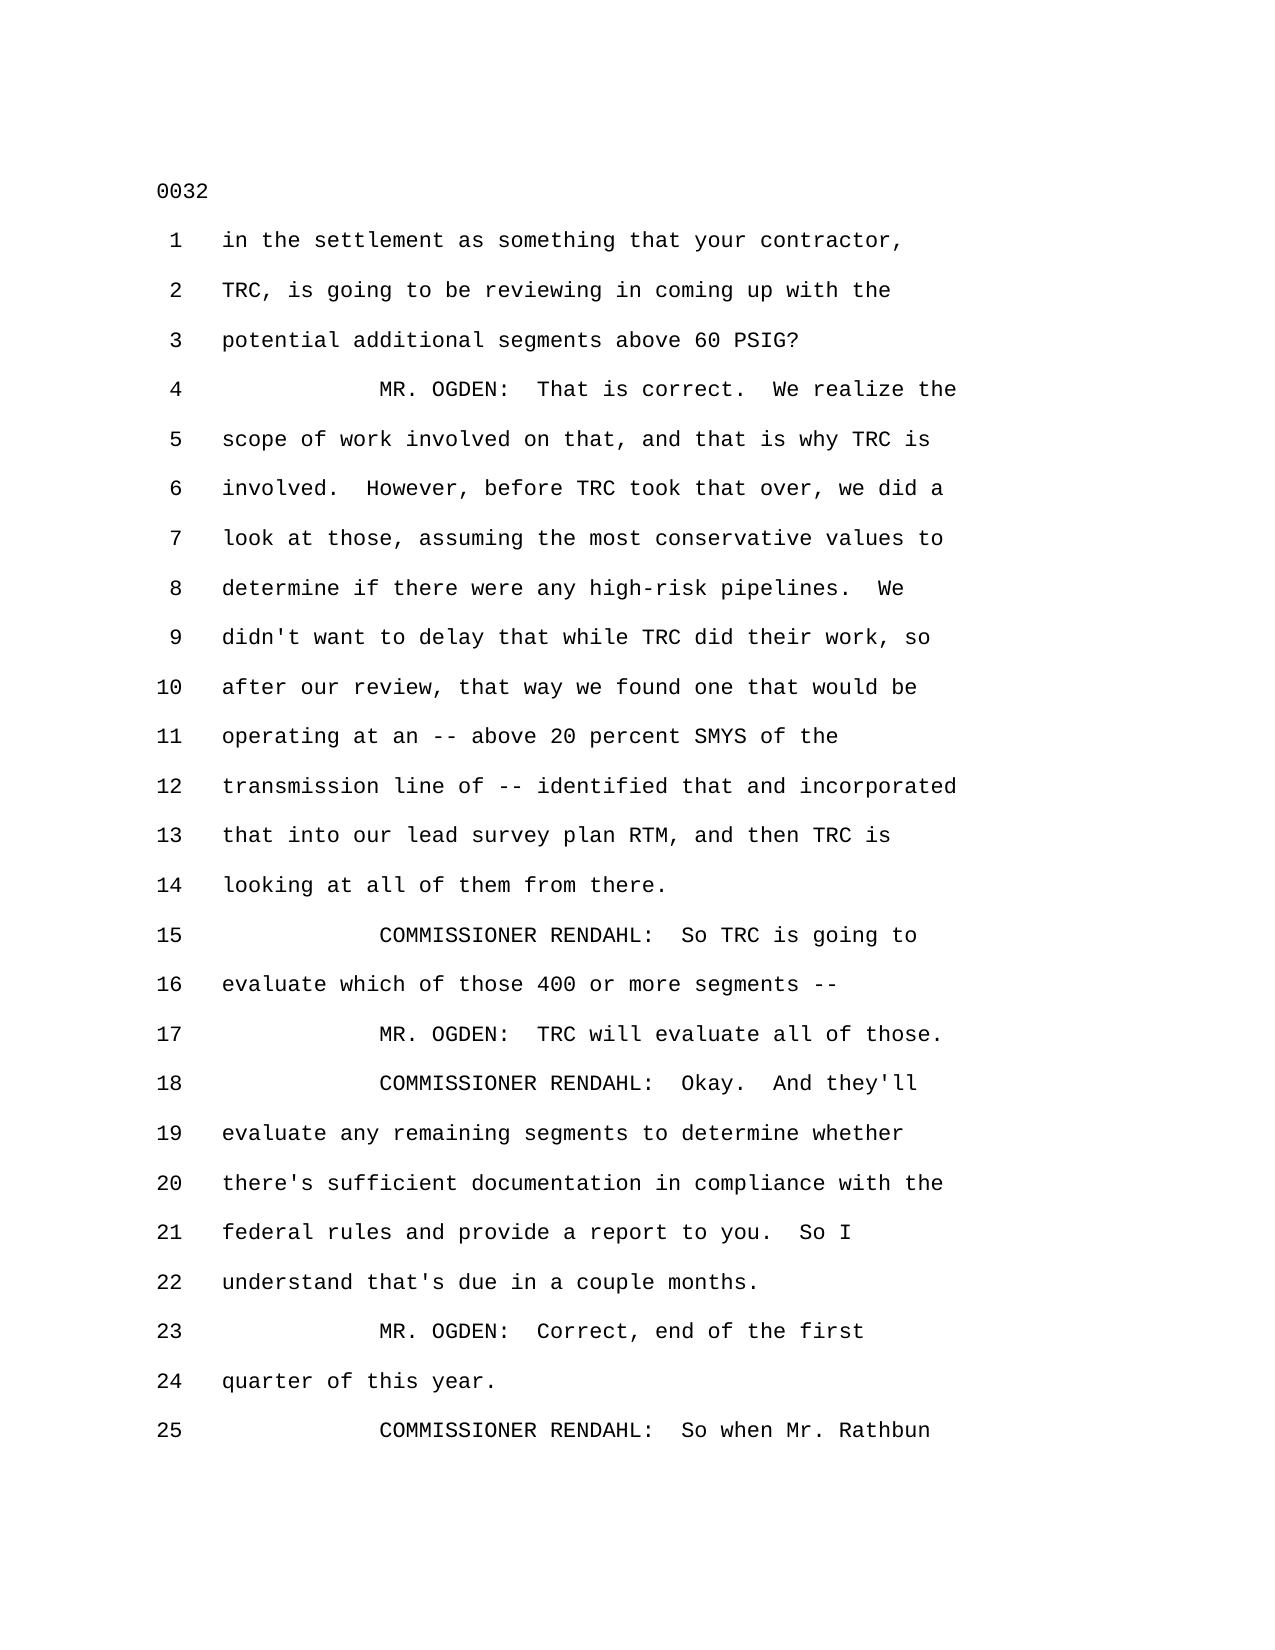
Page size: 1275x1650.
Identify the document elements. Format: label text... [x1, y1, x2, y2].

text 1 in the settlement as something that your contractor, [156, 229, 1119, 254]
text 15 COMMISSIONER RENDAHL: So TRC is going to [156, 924, 1119, 948]
text 13 that into our lead survey plan RTM, and then TRC is [156, 824, 1119, 849]
text 11 operating at an -- above 20 percent SMYS of the [156, 725, 1119, 750]
text 25 COMMISSIONER RENDAHL: So when Mr. Rathbun [156, 1419, 1119, 1444]
text 12 transmission line of -- identified that and incorporated [156, 775, 1119, 800]
text 24 quarter of this year. [156, 1370, 1119, 1395]
text 23 MR. OGDEN: Correct, end of the first [156, 1320, 1119, 1345]
text 22 understand that's due in a couple months. [156, 1271, 1119, 1296]
text 7 look at those, assuming the most conservative values to [156, 527, 1119, 552]
text 16 evaluate which of those 400 or more segments -- [156, 973, 1119, 998]
text 9 didn't want to delay that while TRC did their work, so [156, 626, 1119, 651]
text 0032 [156, 180, 1119, 205]
text 5 scope of work involved on that, and that is why TRC is [156, 428, 1119, 453]
text 6 involved. However, before TRC took that over, we did a [156, 477, 1119, 502]
text 21 federal rules and provide a report to you. So I [156, 1221, 1119, 1246]
text 17 MR. OGDEN: TRC will evaluate all of those. [156, 1023, 1119, 1048]
text 2 TRC, is going to be reviewing in coming up with the [156, 279, 1119, 304]
text 8 determine if there were any high-risk pipelines. We [156, 577, 1119, 601]
text 19 evaluate any remaining segments to determine whether [156, 1122, 1119, 1147]
text 10 after our review, that way we found one that would be [156, 676, 1119, 701]
text 4 MR. OGDEN: That is correct. We realize the [156, 378, 1119, 403]
text 3 potential additional segments above 60 PSIG? [156, 329, 1119, 353]
text 20 there's sufficient documentation in compliance with the [156, 1172, 1119, 1196]
text 18 COMMISSIONER RENDAHL: Okay. And they'll [156, 1072, 1119, 1097]
text 14 looking at all of them from there. [156, 874, 1119, 899]
